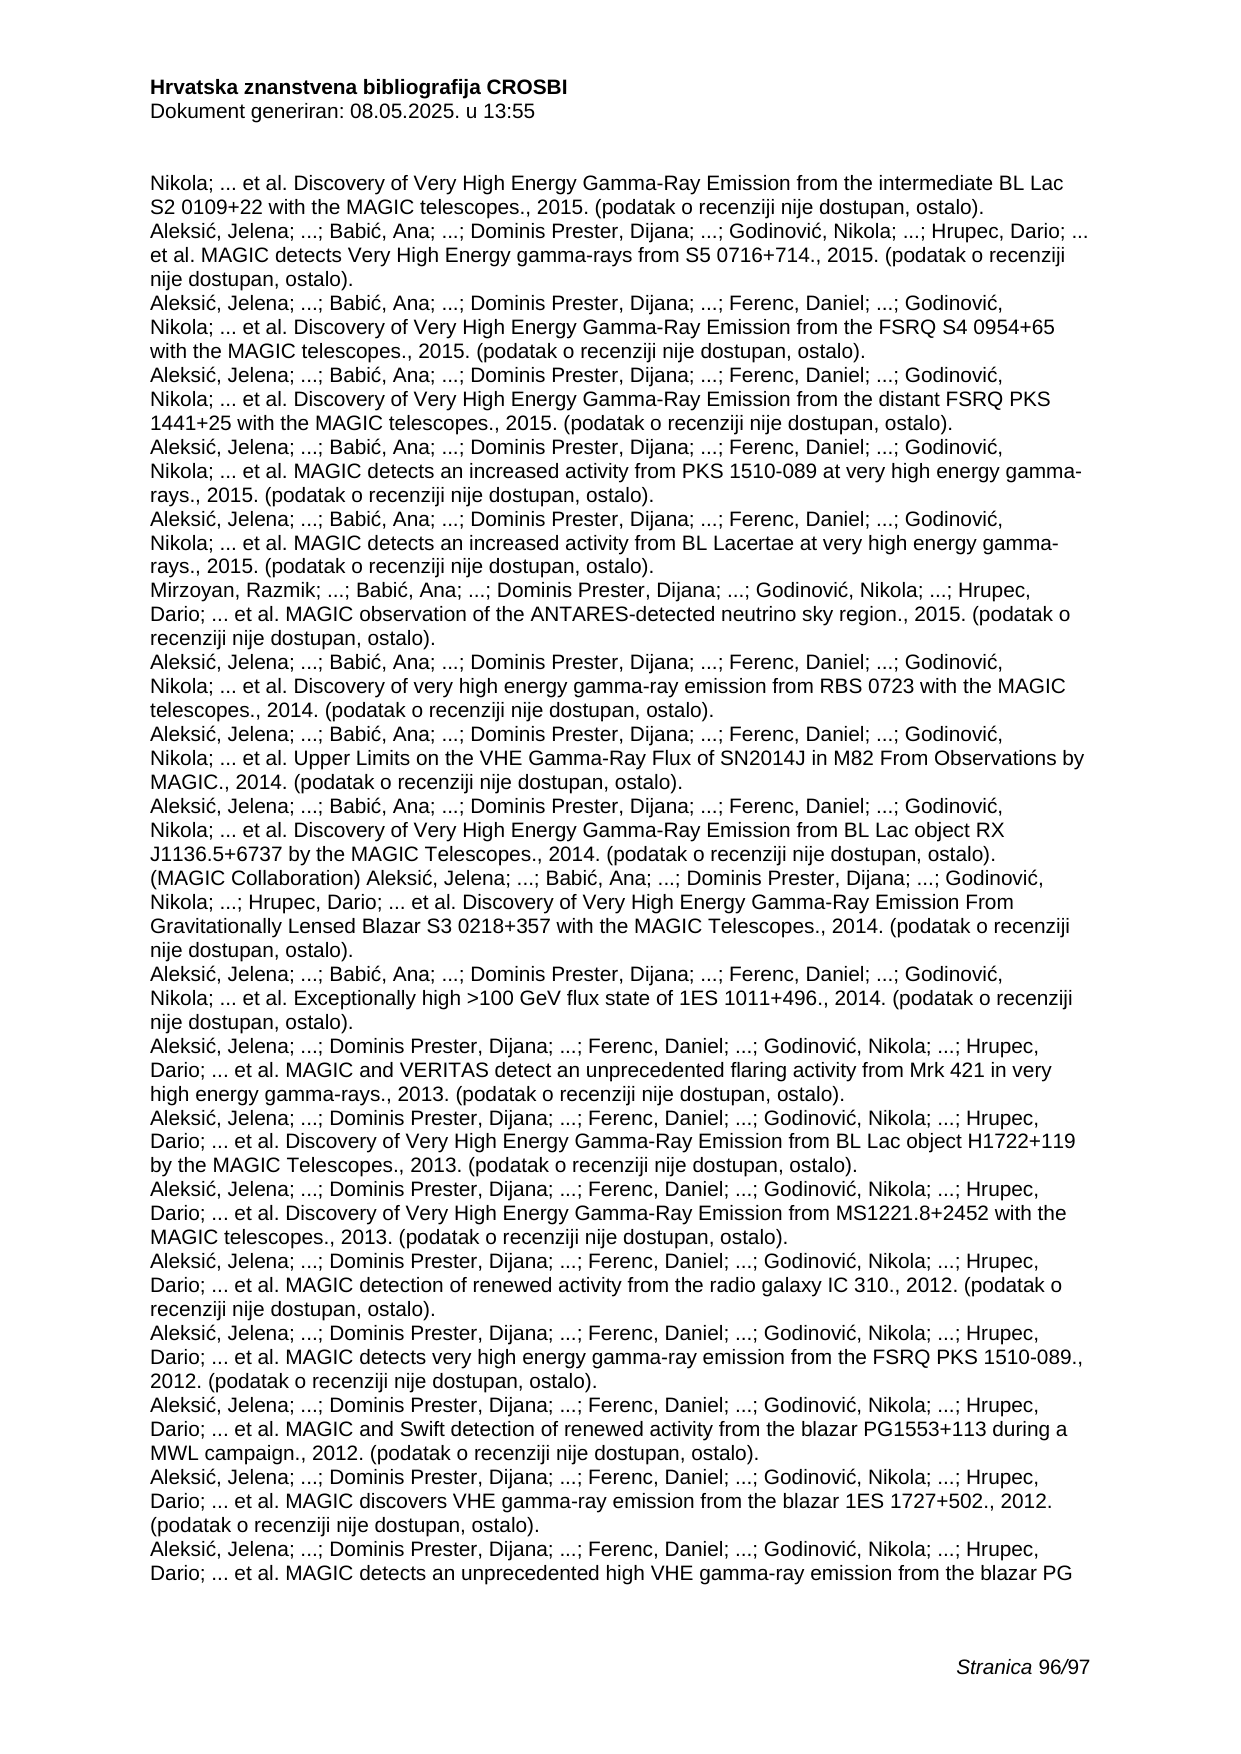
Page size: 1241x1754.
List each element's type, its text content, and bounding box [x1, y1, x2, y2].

text Aleksić, Jelena; ...; Babić, Ana; ...; Dominis Prester, Dijana; ...; Ferenc, Daniel; ...; Godinović, Nikola; ... et al. [150, 794, 1090, 866]
text Aleksić, Jelena; ...; Dominis Prester, Dijana; ...; Ferenc, Daniel; ...; Godinović, Nikola; ...; Hrupec, Dario; ... et al. [150, 1393, 1090, 1465]
text Aleksić, Jelena; ...; Babić, Ana; ...; Dominis Prester, Dijana; ...; Ferenc, Daniel; ...; Godinović, Nikola; ... et al. [150, 506, 1090, 578]
text Aleksić, Jelena; ...; Dominis Prester, Dijana; ...; Ferenc, Daniel; ...; Godinović, Nikola; ...; Hrupec, Dario; ... et al. [150, 1105, 1090, 1177]
text Aleksić, Jelena; ...; Babić, Ana; ...; Dominis Prester, Dijana; ...; Ferenc, Daniel; ...; Godinović, Nikola; ... et al. [150, 434, 1090, 506]
text Aleksić, Jelena; ...; Babić, Ana; ...; Dominis Prester, Dijana; ...; Ferenc, Daniel; ...; Godinović, Nikola; ... et al. [150, 363, 1090, 434]
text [150, 1465, 1090, 1537]
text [150, 171, 1090, 219]
text Aleksić, Jelena; ...; Dominis Prester, Dijana; ...; Ferenc, Daniel; ...; Godinović, Nikola; ...; Hrupec, Dario; ... et al. [150, 1033, 1090, 1105]
text Aleksić, Jelena; ...; Babić, Ana; ...; Dominis Prester, Dijana; ...; Ferenc, Daniel; ...; Godinović, Nikola; ... et al. [150, 962, 1090, 1033]
text Aleksić, Jelena; ...; Babić, Ana; ...; Dominis Prester, Dijana; ...; Godinović, Nikola; ...; Hrupec, Dario; ... et al. [150, 219, 1090, 291]
text Aleksić, Jelena; ...; Dominis Prester, Dijana; ...; Ferenc, Daniel; ...; Godinović, Nikola; ...; Hrupec, Dario; ... et al. [150, 1177, 1090, 1249]
text Mirzoyan, Razmik; ...; Babić, Ana; ...; Dominis Prester, Dijana; ...; Godinović, Nikola; ...; Hrupec, Dario; ... et al. [150, 578, 1090, 650]
text Aleksić, Jelena; ...; Babić, Ana; ...; Dominis Prester, Dijana; ...; Ferenc, Daniel; ...; Godinović, Nikola; ... et al. [150, 291, 1090, 363]
text Aleksić, Jelena; ...; Babić, Ana; ...; Dominis Prester, Dijana; ...; Ferenc, Daniel; ...; Godinović, Nikola; ... et al. [150, 650, 1090, 722]
text Aleksić, Jelena; ...; Dominis Prester, Dijana; ...; Ferenc, Daniel; ...; Godinović, Nikola; ...; Hrupec, Dario; ... et al. [150, 1321, 1090, 1393]
text Aleksić, Jelena; ...; Babić, Ana; ...; Dominis Prester, Dijana; ...; Ferenc, Daniel; ...; Godinović, Nikola; ... et al. [150, 722, 1090, 794]
text Aleksić, Jelena; ...; Dominis Prester, Dijana; ...; Ferenc, Daniel; ...; Godinović, Nikola; ...; Hrupec, Dario; ... et al. [150, 1249, 1090, 1321]
text (MAGIC Collaboration) Aleksić, Jelena; ...; Babić, Ana; ...; Dominis Prester, Dijana; ...; Godinović, Nikola; ...; Hrupec, Dario; ... et al. [150, 866, 1090, 962]
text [150, 1537, 1090, 1584]
